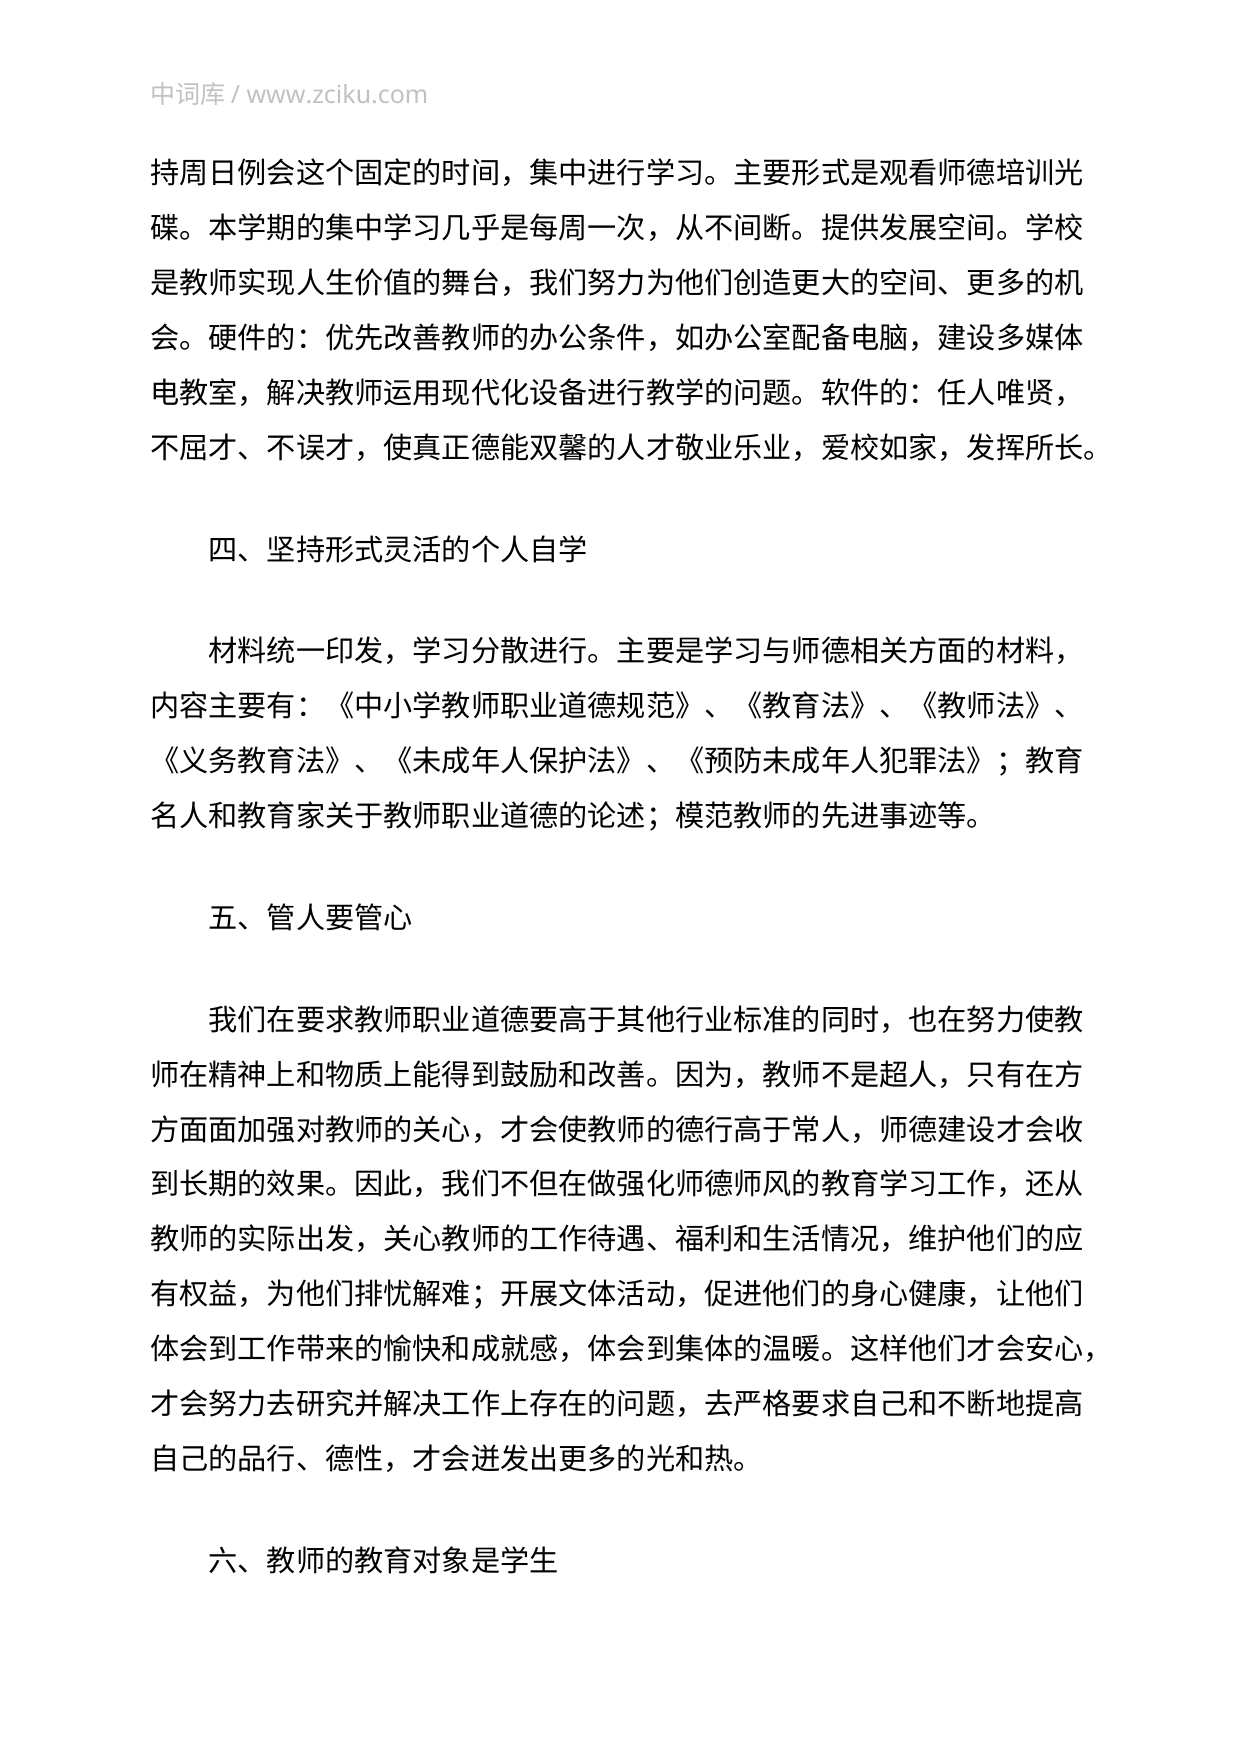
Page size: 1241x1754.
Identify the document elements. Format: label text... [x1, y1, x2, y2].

text 五、管人要管心 [150, 894, 1090, 937]
text 我们在要求教师职业道德要高于其他行业标准的同时，也在努力使教师在精神上和物质上能得到鼓励和改善。因为，教师不是超人，只有在方方面面加强对教师的关心，才会使教师的德行高于常人，师德建设才会收到长期的效果。因此，我们不但在做强化师德师风的教育学习工作，还从教师的实际出发，关心教师的工作待遇、福利和生活情况，维护他们的应有权益，为他们排忧解难；开展文体活动，促进他们的身心健康，让他们体会到工作带来的愉快和成就感，体会到集体的温暖。这样他们才会安心，才会努力去研究并解决工作上存在的问题，去严格要求自己和不断地提高自己的品行、德性，才会迸发出更多的光和热。 [150, 996, 1090, 1478]
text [150, 150, 1090, 467]
text 四、坚持形式灵活的个人自学 [150, 526, 1090, 568]
text 六、教师的教育对象是学生 [150, 1537, 1090, 1579]
text 材料统一印发，学习分散进行。主要是学习与师德相关方面的材料，内容主要有：《中小学教师职业道德规范》、《教育法》、《教师法》、《义务教育法》、《未成年人保护法》、《预防未成年人犯罪法》；教育名人和教育家关于教师职业道德的论述；模范教师的先进事迹等。 [150, 628, 1090, 835]
